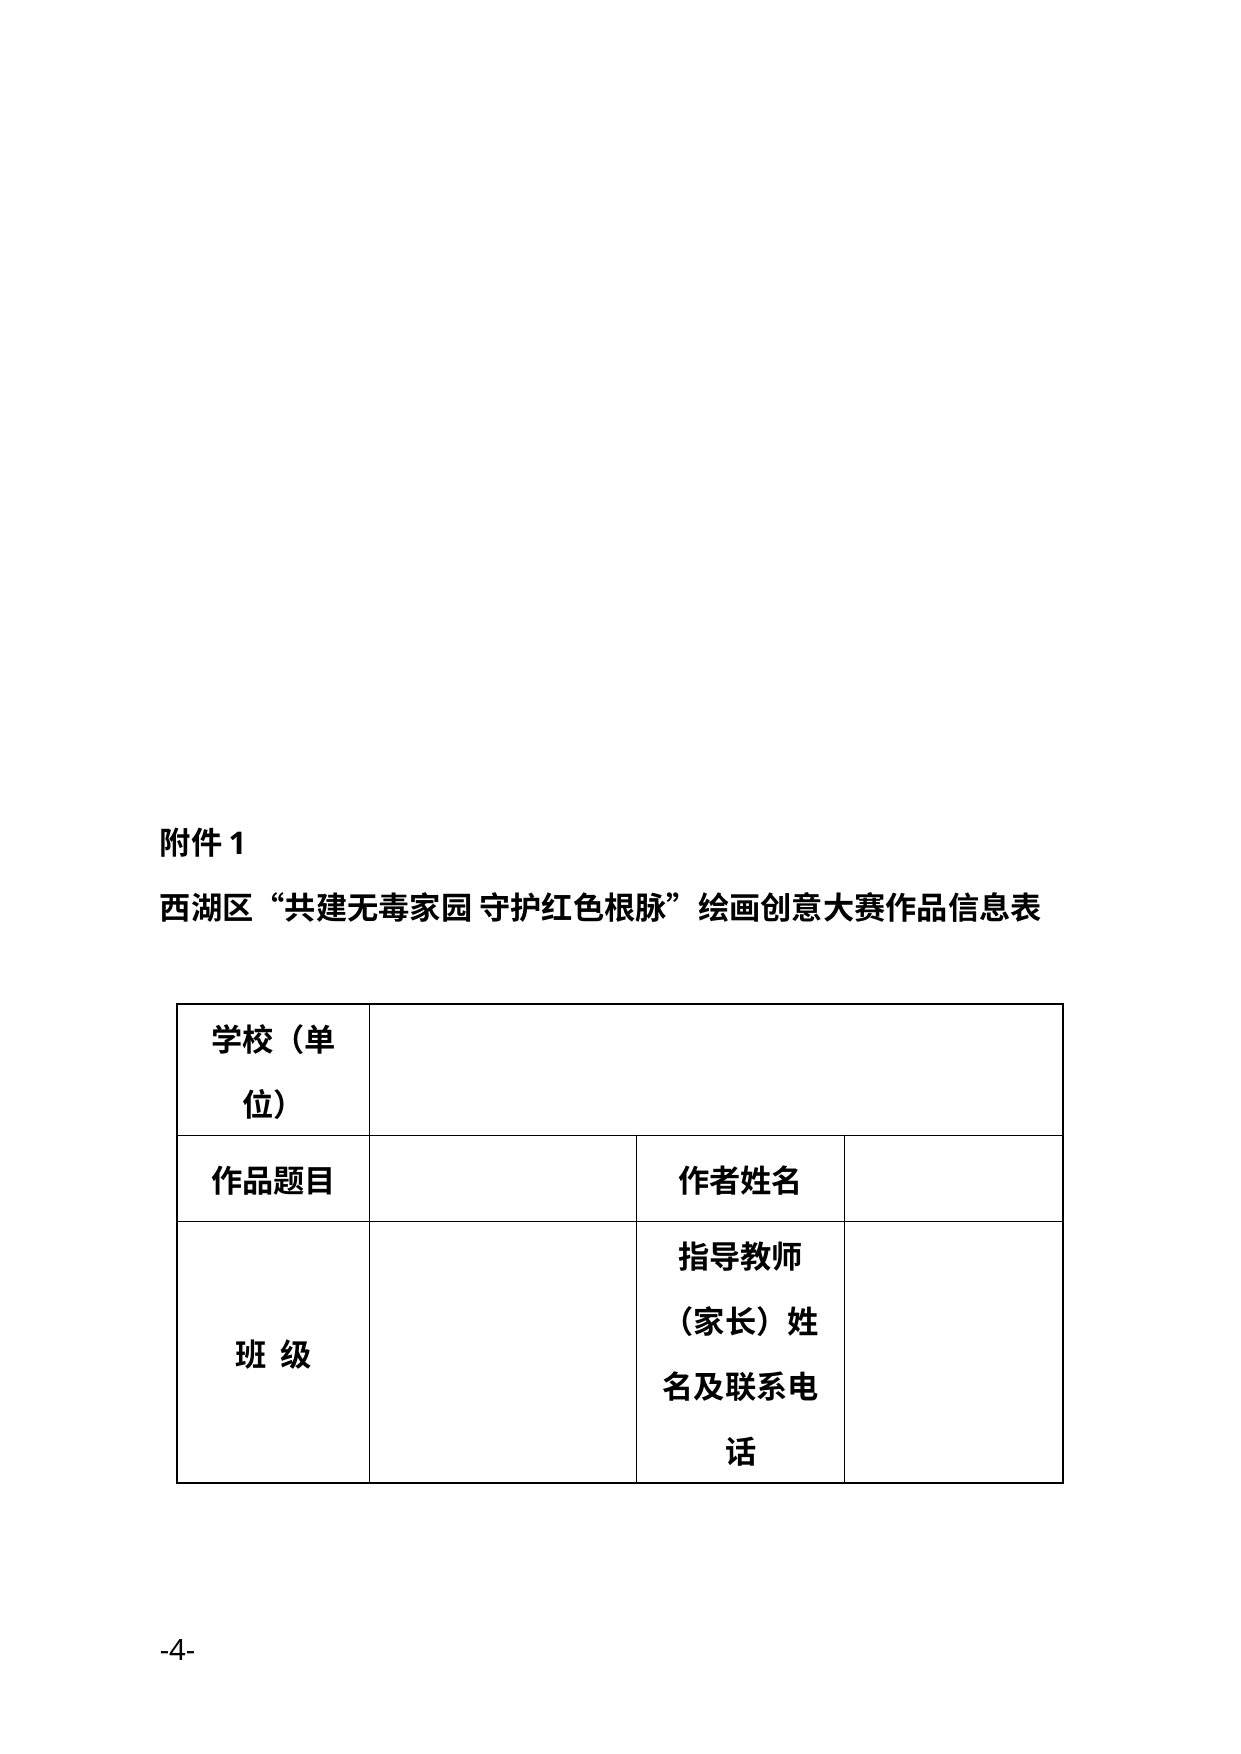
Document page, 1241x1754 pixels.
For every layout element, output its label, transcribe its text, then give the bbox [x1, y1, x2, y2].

table_header [370, 1005, 1062, 1135]
table_cell 班 级 [178, 1222, 369, 1482]
table_cell 作者姓名 [637, 1136, 844, 1221]
text 附件1 [159, 808, 1081, 873]
text 西湖区“共建无毒家园 守护红色根脉”绘画创意大赛作品信息表 [159, 873, 1081, 938]
table_cell 作品题目 [178, 1136, 369, 1221]
table_cell [845, 1222, 1062, 1482]
table_cell [845, 1136, 1062, 1221]
table_cell [370, 1136, 636, 1221]
table_cell 指导教师（家长）姓名及联系电话 [637, 1222, 844, 1482]
table_cell [370, 1222, 636, 1482]
table_header 学校（单位） [178, 1005, 369, 1135]
